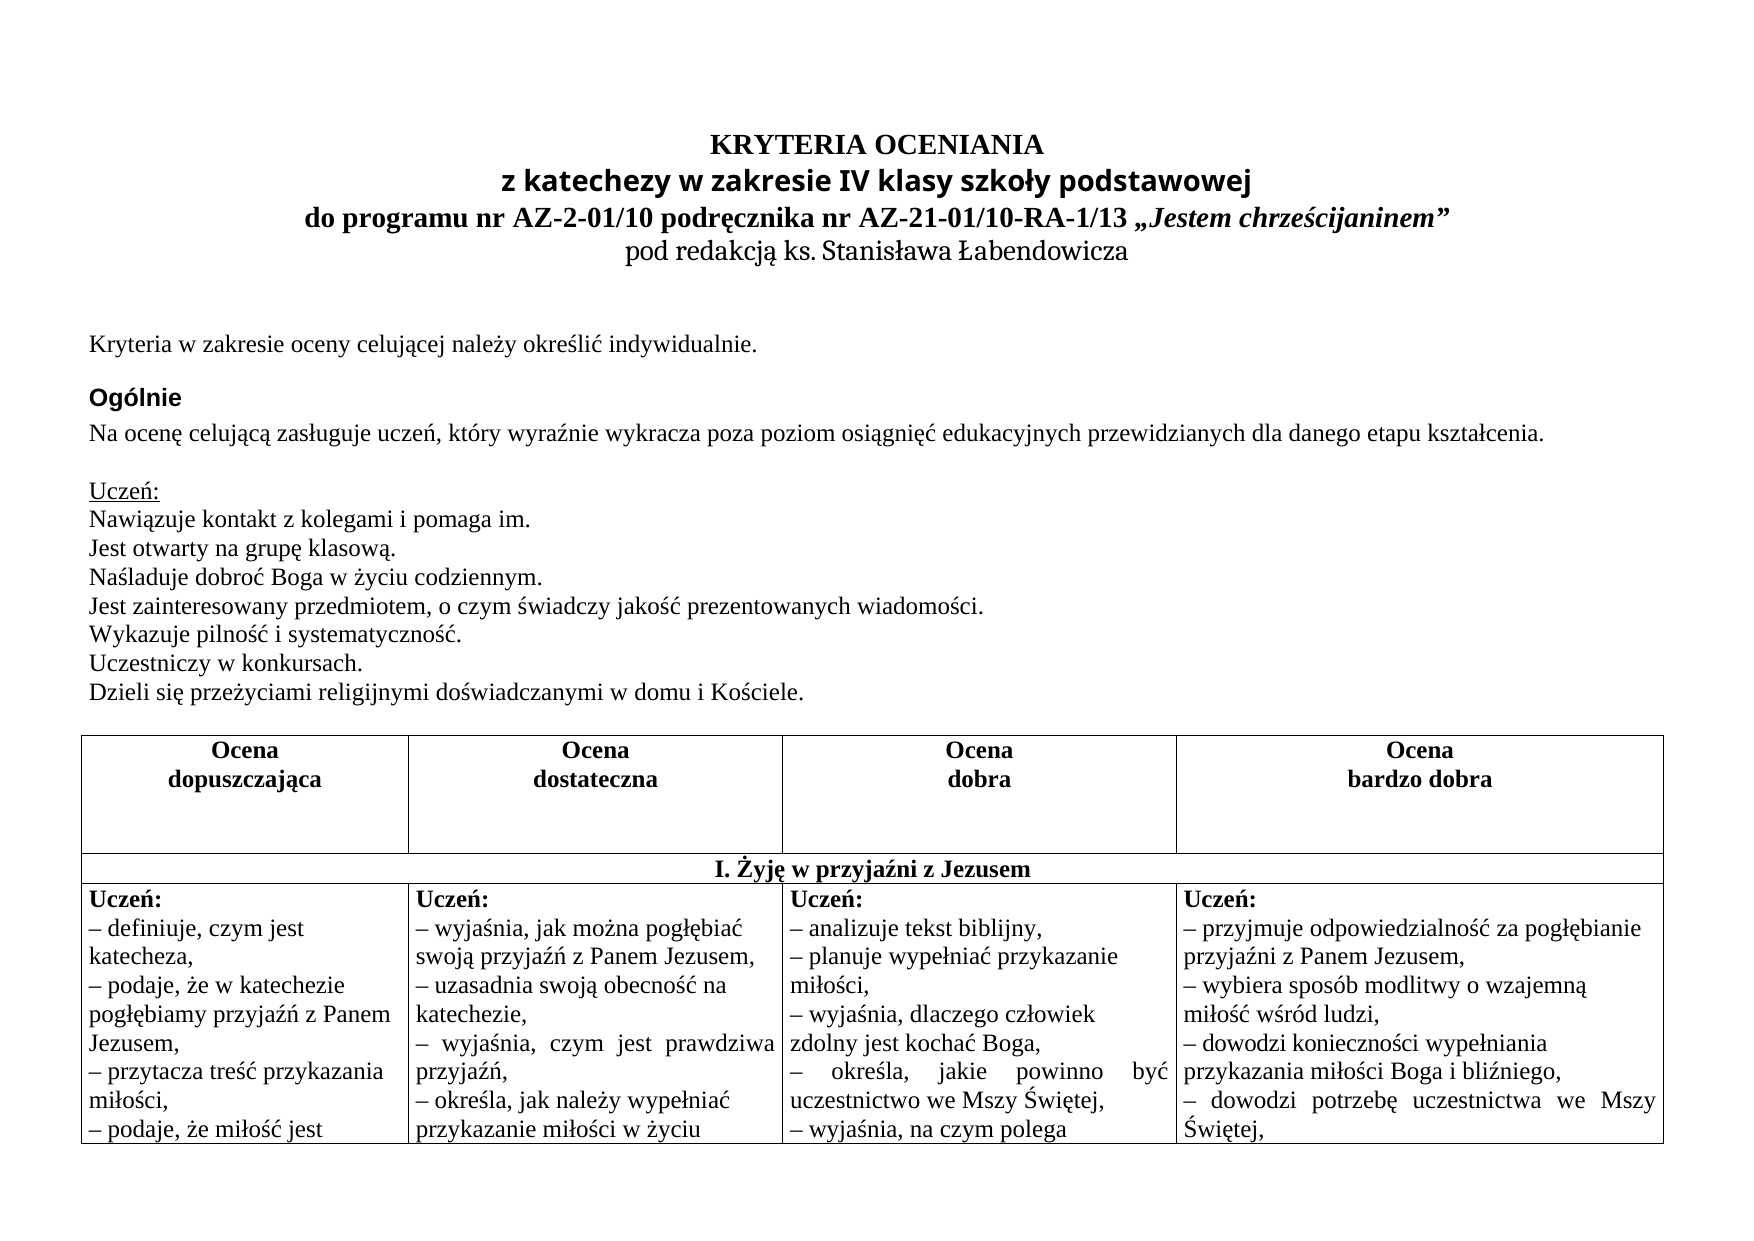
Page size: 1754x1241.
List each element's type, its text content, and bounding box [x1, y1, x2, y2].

text Na ocenę celującą zasługuje uczeń, który wyraźnie wykracza poza poziom osiągnięć edukacyjnych przewidzianych dla danego etapu kształcenia. [89, 418, 1665, 447]
text Uczeń: [89, 476, 1665, 504]
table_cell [82, 884, 408, 1143]
table_header Ocena bardzo dobra [1177, 736, 1663, 853]
text Uczestniczy w konkursach. [89, 648, 1665, 677]
text KRYTERIA OCENIANIA [89, 127, 1665, 161]
text Jest otwarty na grupę klasową. [89, 533, 1665, 562]
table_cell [783, 884, 1176, 1143]
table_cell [409, 884, 782, 1143]
table_cell I. Żyję w przyjaźni z Jezusem [82, 854, 1663, 883]
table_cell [1177, 884, 1663, 1143]
text pod redakcją ks. Stanisława Łabendowicza [89, 234, 1665, 267]
text Wykazuje pilność i systematyczność. [89, 619, 1665, 648]
text Nawiązuje kontakt z kolegami i pomaga im. [89, 504, 1665, 533]
text Kryteria w zakresie oceny celującej należy określić indywidualnie. [89, 329, 1665, 358]
text Dzieli się przeżyciami religijnymi doświadczanymi w domu i Kościele. [89, 677, 1665, 706]
text z katechezy w zakresie IV klasy szkoły podstawowej [89, 161, 1665, 200]
subtitle Ogólnie [89, 383, 1665, 412]
subtitle do programu nr AZ-2-01/10 podręcznika nr AZ-21-01/10-RA-1/13 „Jestem chrześcijaninem” [89, 200, 1665, 234]
text Naśladuje dobroć Boga w życiu codziennym. [89, 562, 1665, 591]
table_header Ocena dostateczna [409, 736, 782, 853]
text Jest zainteresowany przedmiotem, o czym świadczy jakość prezentowanych wiadomości. [89, 591, 1665, 619]
table_header Ocena dopuszczająca [82, 736, 408, 853]
table_header Ocena dobra [783, 736, 1176, 853]
